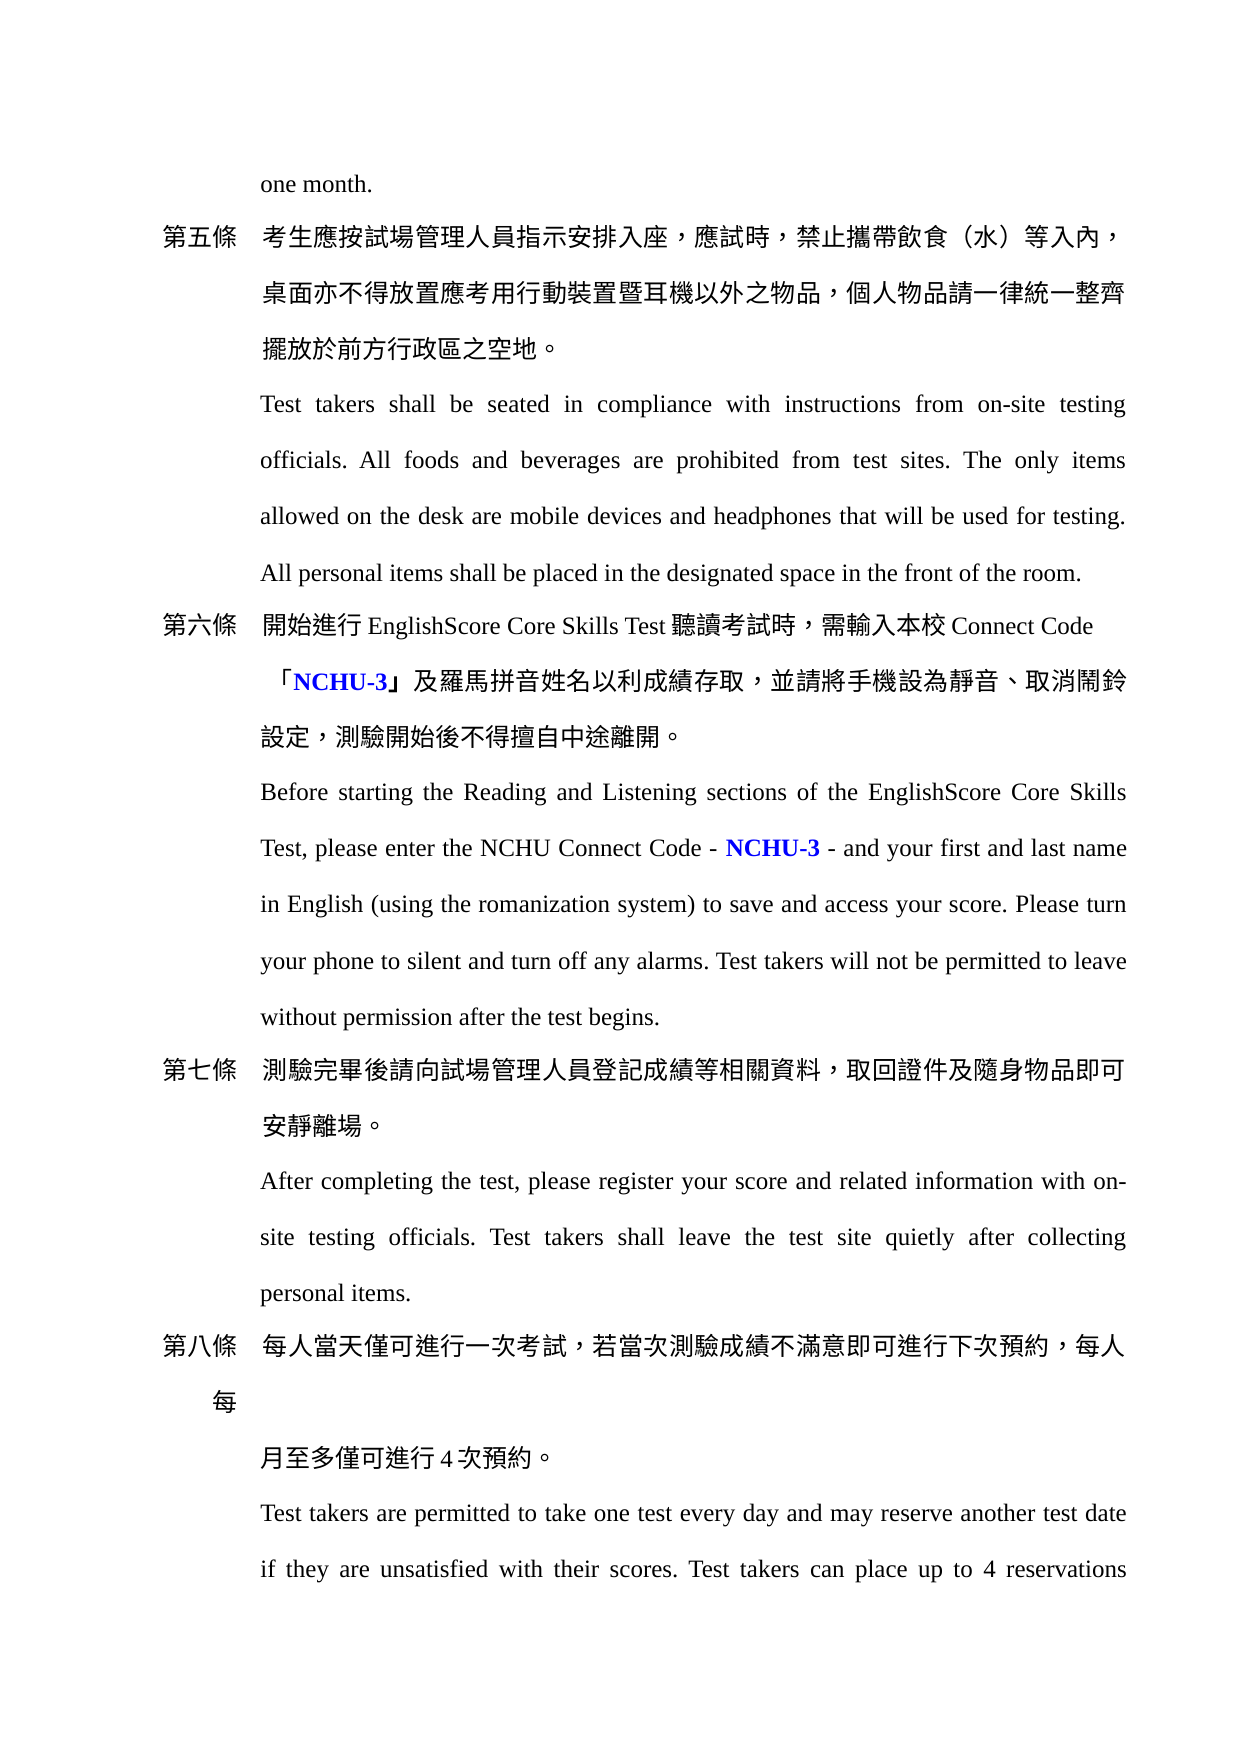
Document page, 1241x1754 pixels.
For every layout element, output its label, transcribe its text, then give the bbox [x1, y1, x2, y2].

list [260, 164, 1128, 202]
list Test takers shall be seated in compliance with instructions from on-site testing officials. All foods and beverages are prohibited from test sites. The only items allowed on the desk are mobile devices and headphones that will be used for testing. All personal items shall be placed in the designated space in the front of the room. [260, 384, 1128, 591]
list After completing the test, please register your score and related information with on-site testing officials. Test takers shall leave the test site quietly after collecting personal items. [260, 1161, 1128, 1311]
list 月至多僅可進行4次預約。 [260, 1438, 1128, 1475]
list 每人當天僅可進行一次考試，若當次測驗成績不滿意即可進行下次預約，每人每 [162, 1326, 1128, 1419]
list Before starting the Reading and Listening sections of the EnglishScore Core Skills Test, please enter the NCHU Connect Code - NCHU-3 - and your first and last name in English (using the romanization system) to save and access your score. Please turn your phone to silent and turn off any alarms. Test takers will not be permitted to leave without permission after the test begins. [260, 773, 1128, 1035]
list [260, 1493, 1128, 1587]
list 測驗完畢後請向試場管理人員登記成績等相關資料，取回證件及隨身物品即可 安靜離場。 [162, 1049, 1128, 1143]
list 開始進行EnglishScore Core Skills Test聽讀考試時，需輸入本校Connect Code [162, 605, 1128, 643]
list 考生應按試場管理人員指示安排入座，應試時，禁止攜帶飲食（水）等入內， 桌面亦不得放置應考用行動裝置暨耳機以外之物品，個人物品請一律統一整齊 擺放於前方行政區之空地。 [162, 216, 1128, 366]
list 「NCHU-3」及羅馬拼音姓名以利成績存取，並請將手機設為靜音、取消鬧鈴設定，測驗開始後不得擅自中途離開。 [260, 661, 1128, 754]
